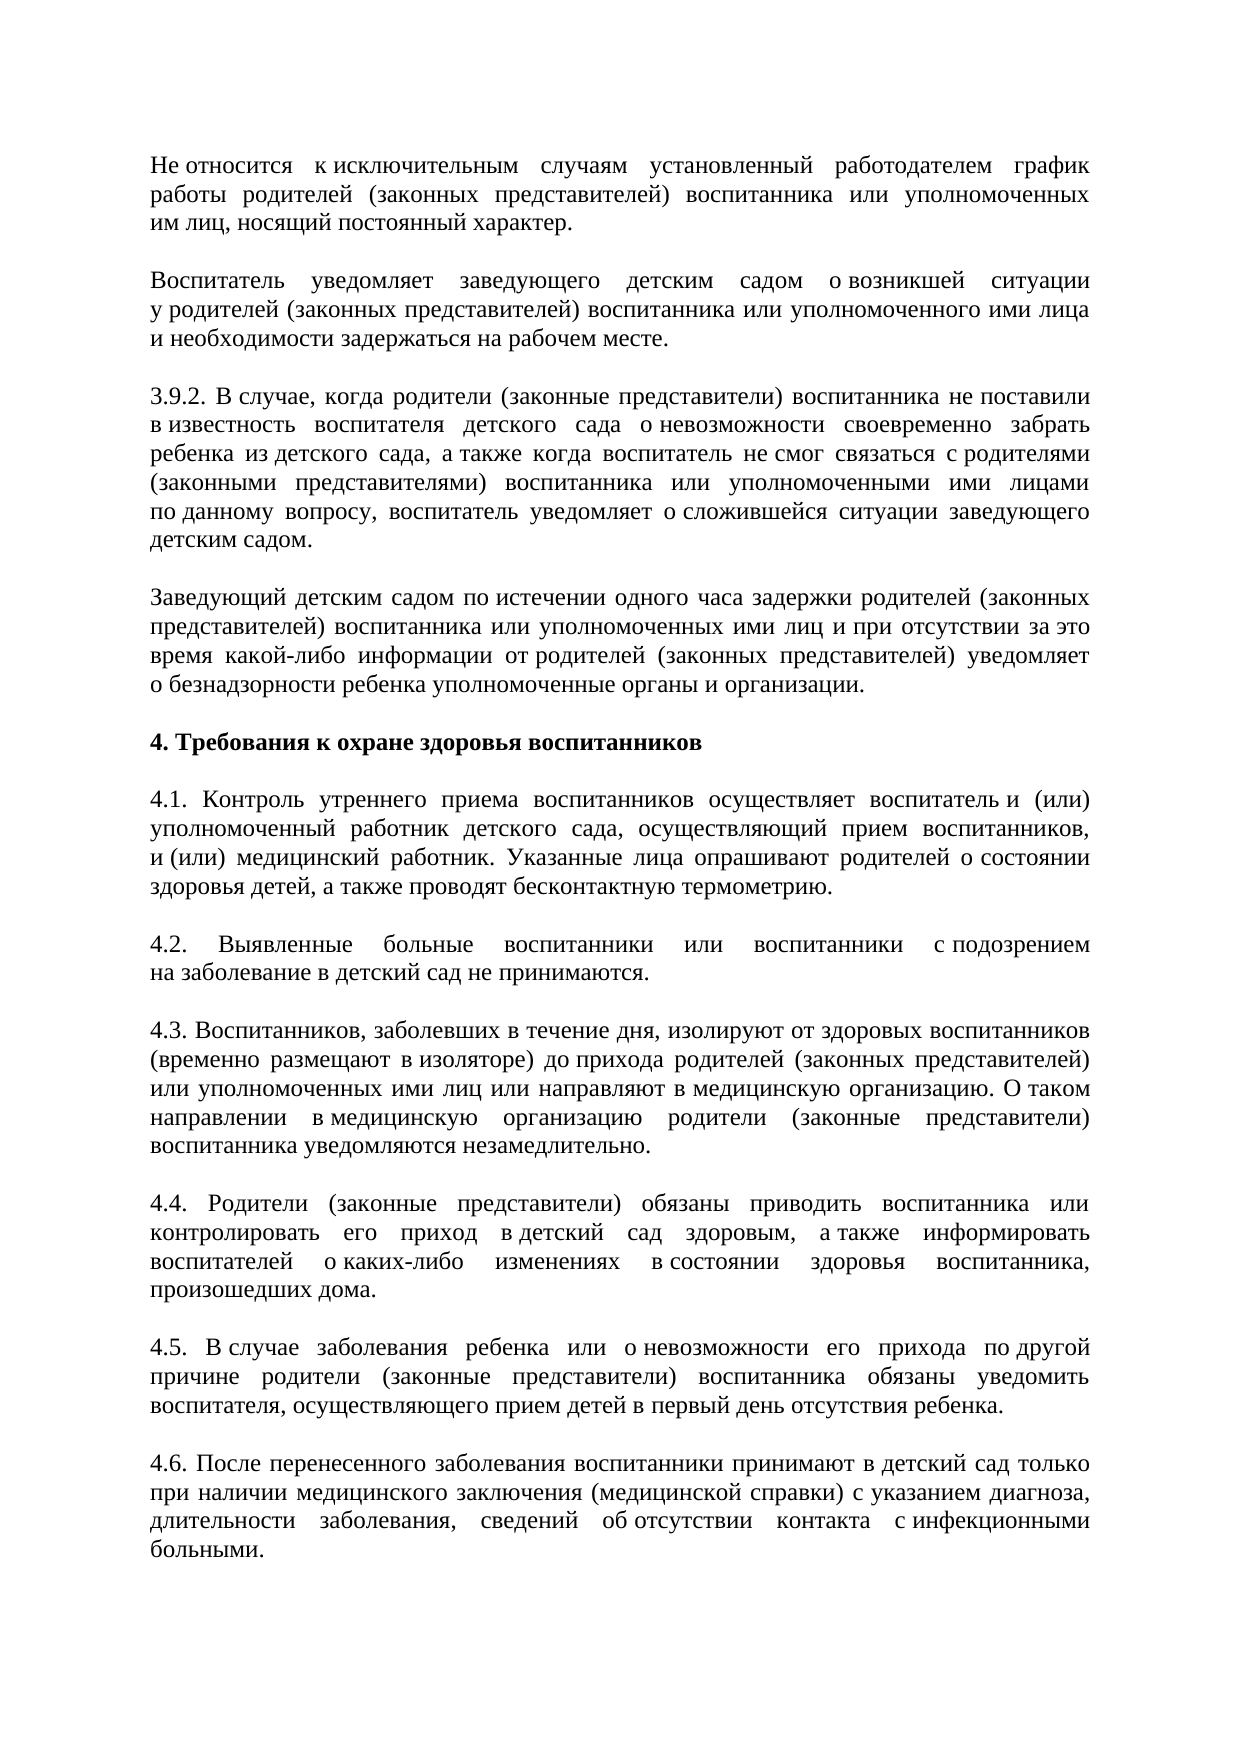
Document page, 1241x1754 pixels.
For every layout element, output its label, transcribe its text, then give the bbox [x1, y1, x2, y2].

text Не относится к исключительным случаям установленный работодателем график работы родителей (законных представителей) воспитанника или уполномоченных им лиц, носящий постоянный характер. [150, 208, 1090, 294]
text 4.4. Родители (законные представители) обязаны приводить воспитанника или контролировать его приход в детский сад здоровым, а также информировать воспитателей о каких-либо изменениях в состоянии здоровья воспитанника, произошедших дома. [150, 1246, 1090, 1361]
text 4.5. В случае заболевания ребенка или о невозможности его прихода по другой причине родители (законные представители) воспитанника обязаны уведомить воспитателя, осуществляющего прием детей в первый день отсутствия ребенка. [150, 1390, 1090, 1477]
text 3.9.2. В случае, когда родители (законные представители) воспитанника не поставили в известность воспитателя детского сада о невозможности своевременно забрать ребенка из детского сада, а также когда воспитатель не смог связаться с родителями (законными представителями) воспитанника или уполномоченными ими лицами по данному вопросу, воспитатель уведомляет о сложившейся ситуации заведующего детским садом. [150, 439, 1090, 611]
text 4.1. Контроль утреннего приема воспитанников осуществляет воспитатель и (или) уполномоченный работник детского сада, осуществляющий прием воспитанников, и (или) медицинский работник. Указанные лица опрашивают родителей о состоянии здоровья детей, а также проводят бесконтактную термометрию. [150, 842, 1090, 957]
text Воспитатель уведомляет заведующего детским садом о возникшей ситуации у родителей (законных представителей) воспитанника или уполномоченного ими лица и необходимости задержаться на рабочем месте. [150, 323, 1090, 409]
list иной непредвиденный случай. [194, 150, 1071, 179]
text 4.2. Выявленные больные воспитанники или воспитанники с подозрением на заболевание в детский сад не принимаются. [150, 987, 1090, 1044]
text Заведующий детским садом по истечении одного часа задержки родителей (законных представителей) воспитанника или уполномоченных ими лиц и при отсутствии за это время какой-либо информации от родителей (законных представителей) уведомляет о безнадзорности ребенка уполномоченные органы и организации. [150, 640, 1090, 755]
text 4.3. Воспитанников, заболевших в течение дня, изолируют от здоровых воспитанников (временно размещают в изоляторе) до прихода родителей (законных представителей) или уполномоченных ими лиц или направляют в медицинскую организацию. О таком направлении в медицинскую организацию родители (законные представители) воспитанника уведомляются незамедлительно. [150, 1073, 1090, 1217]
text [150, 1506, 1090, 1563]
text 4. Требования к охране здоровья воспитанников [150, 784, 1090, 813]
